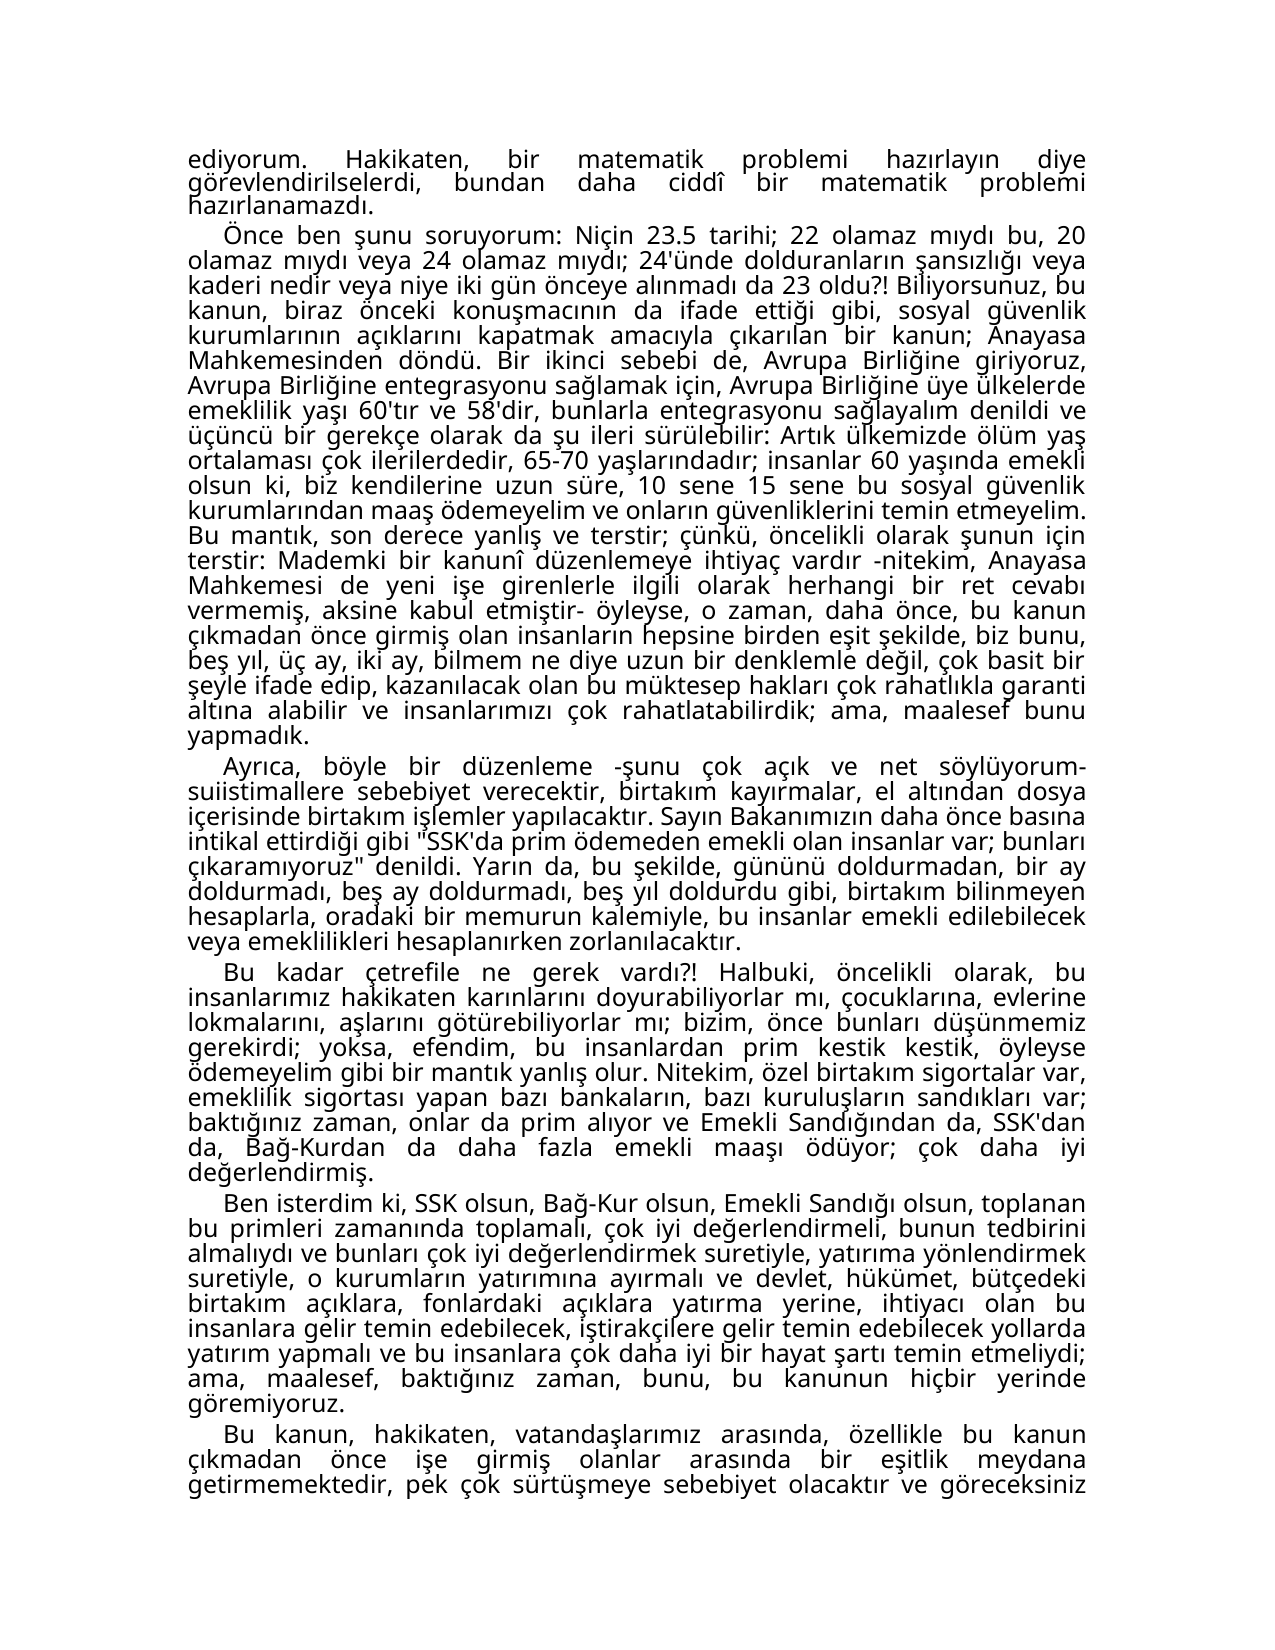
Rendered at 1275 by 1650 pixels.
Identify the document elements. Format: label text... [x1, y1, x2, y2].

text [187, 150, 1087, 219]
text Bu kadar çetrefile ne gerek vardı?! Halbuki, öncelikli olarak, bu insanlarımız hakikaten karınlarını doyurabiliyorlar mı, çocuklarına, evlerine lokmalarını, aşlarını götürebiliyorlar mı; bizim, önce bunları düşünmemiz gerekirdi; yoksa, efendim, bu insanlardan prim kestik kestik, öyleyse ödemeyelim gibi bir mantık yanlış olur. Nitekim, özel birtakım sigortalar var, emeklilik sigortası yapan bazı bankaların, bazı kuruluşların sandıkları var; baktığınız zaman, onlar da prim alıyor ve Emekli Sandığından da, SSK'dan da, Bağ-Kurdan da daha fazla emekli maaşı ödüyor; çok daha iyi değerlendirmiş. [187, 962, 1087, 1187]
text Ben isterdim ki, SSK olsun, Bağ-Kur olsun, Emekli Sandığı olsun, toplanan bu primleri zamanında toplamalı, çok iyi değerlendirmeli, bunun tedbirini almalıydı ve bunları çok iyi değerlendirmek suretiyle, yatırıma yönlendirmek suretiyle, o kurumların yatırımına ayırmalı ve devlet, hükümet, bütçedeki birtakım açıklara, fonlardaki açıklara yatırma yerine, ihtiyacı olan bu insanlara gelir temin edebilecek, iştirakçilere gelir temin edebilecek yollarda yatırım yapmalı ve bu insanlara çok daha iyi bir hayat şartı temin etmeliydi; ama, maalesef, baktığınız zaman, bunu, bu kanunun hiçbir yerinde göremiyoruz. [187, 1192, 1087, 1417]
text Önce ben şunu soruyorum: Niçin 23.5 tarihi; 22 olamaz mıydı bu, 20 olamaz mıydı veya 24 olamaz mıydı; 24'ünde dolduranların şansızlığı veya kaderi nedir veya niye iki gün önceye alınmadı da 23 oldu?! Biliyorsunuz, bu kanun, biraz önceki konuşmacının da ifade ettiği gibi, sosyal güvenlik kurumlarının açıklarını kapatmak amacıyla çıkarılan bir kanun; Anayasa Mahkemesinden döndü. Bir ikinci sebebi de, Avrupa Birliğine giriyoruz, Avrupa Birliğine entegrasyonu sağlamak için, Avrupa Birliğine üye ülkelerde emeklilik yaşı 60'tır ve 58'dir, bunlarla entegrasyonu sağlayalım denildi ve üçüncü bir gerekçe olarak da şu ileri sürülebilir: Artık ülkemizde ölüm yaş ortalaması çok ilerilerdedir, 65-70 yaşlarındadır; insanlar 60 yaşında emekli olsun ki, biz kendilerine uzun süre, 10 sene 15 sene bu sosyal güvenlik kurumlarından maaş ödemeyelim ve onların güvenliklerini temin etmeyelim. Bu mantık, son derece yanlış ve terstir; çünkü, öncelikli olarak şunun için terstir: Mademki bir kanunî düzenlemeye ihtiyaç vardır -nitekim, Anayasa Mahkemesi de yeni işe girenlerle ilgili olarak herhangi bir ret cevabı vermemiş, aksine kabul etmiştir- öyleyse, o zaman, daha önce, bu kanun çıkmadan önce girmiş olan insanların hepsine birden eşit şekilde, biz bunu, beş yıl, üç ay, iki ay, bilmem ne diye uzun bir denklemle değil, çok basit bir şeyle ifade edip, kazanılacak olan bu müktesep hakları çok rahatlıkla garanti altına alabilir ve insanlarımızı çok rahatlatabilirdik; ama, maalesef bunu yapmadık. [187, 225, 1087, 750]
text Ayrıca, böyle bir düzenleme -şunu çok açık ve net söylüyorum- suiistimallere sebebiyet verecektir, birtakım kayırmalar, el altından dosya içerisinde birtakım işlemler yapılacaktır. Sayın Bakanımızın daha önce basına intikal ettirdiği gibi "SSK'da prim ödemeden emekli olan insanlar var; bunları çıkaramıyoruz" denildi. Yarın da, bu şekilde, gününü doldurmadan, bir ay doldurmadı, beş ay doldurmadı, beş yıl doldurdu gibi, birtakım bilinmeyen hesaplarla, oradaki bir memurun kalemiyle, bu insanlar emekli edilebilecek veya emeklilikleri hesaplanırken zorlanılacaktır. [187, 756, 1087, 956]
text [187, 1423, 1087, 1498]
